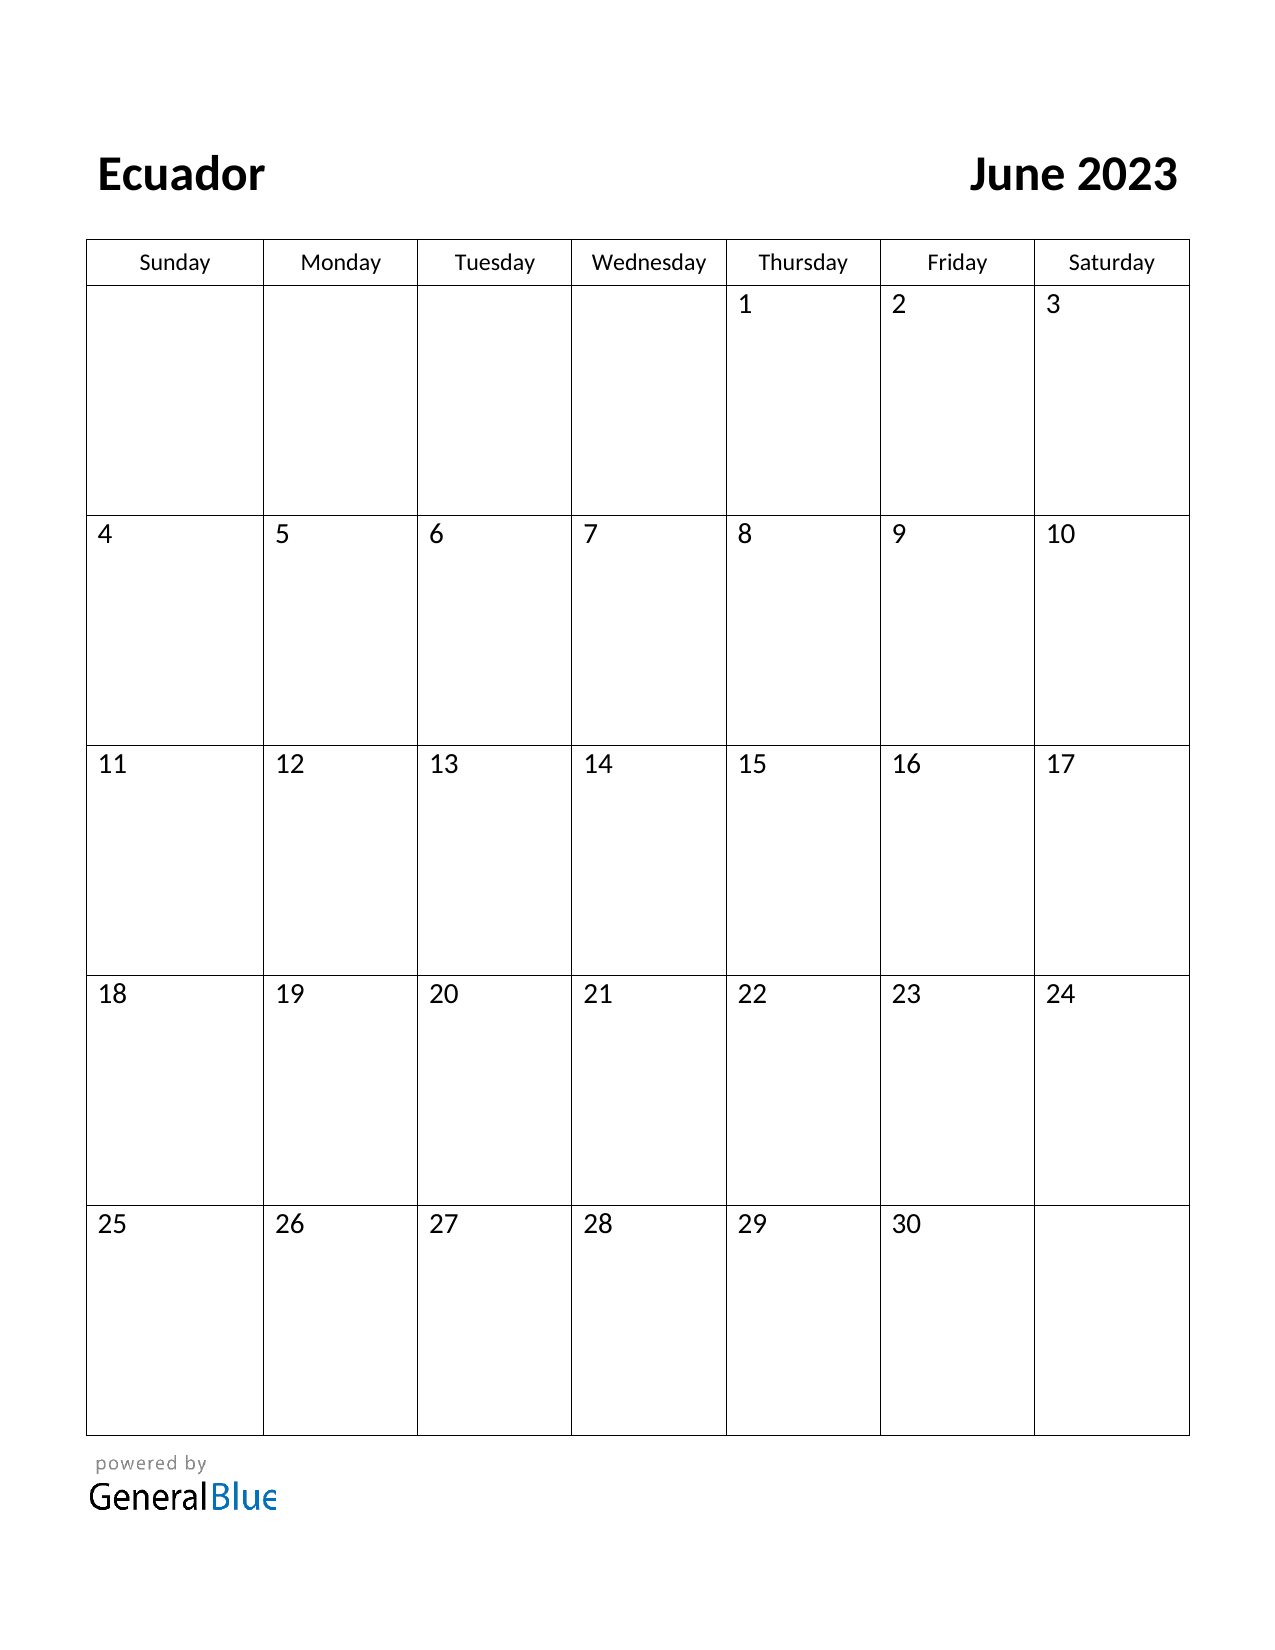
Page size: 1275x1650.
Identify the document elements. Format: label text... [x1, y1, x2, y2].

table_cell 7 [572, 516, 726, 548]
table_cell 29 [727, 1206, 880, 1238]
table_cell [881, 778, 1034, 974]
table_cell 3 [1035, 286, 1189, 318]
table_cell [418, 1238, 571, 1434]
table_cell 19 [264, 976, 417, 1008]
table_cell [727, 778, 880, 974]
table_cell 14 [572, 746, 726, 778]
table_cell [418, 778, 571, 974]
table_cell 8 [727, 516, 880, 548]
table_cell 5 [264, 516, 417, 548]
table_cell [418, 1008, 571, 1204]
table_cell 22 [727, 976, 880, 1008]
table_cell [572, 1008, 726, 1204]
table_cell [572, 778, 726, 974]
table_cell 26 [264, 1206, 417, 1238]
table_cell 11 [87, 746, 263, 778]
table_cell [87, 1238, 263, 1434]
table_cell [572, 548, 726, 744]
table_cell [264, 286, 417, 318]
table_cell 23 [881, 976, 1034, 1008]
table_cell [572, 1238, 726, 1434]
table_cell 9 [881, 516, 1034, 548]
picture [88, 1452, 276, 1515]
table_header June 2023 [572, 105, 1189, 239]
table_cell 30 [881, 1206, 1034, 1238]
table_cell 2 [881, 286, 1034, 318]
table_cell [1035, 778, 1189, 974]
table_cell Friday [881, 240, 1034, 284]
table_cell [881, 1008, 1034, 1204]
table_cell [418, 548, 571, 744]
table_cell [1035, 318, 1189, 514]
table_cell 28 [572, 1206, 726, 1238]
table_cell 27 [418, 1206, 571, 1238]
table_cell [87, 286, 263, 318]
table_cell [87, 548, 263, 744]
table_cell [1035, 1238, 1189, 1434]
table_cell Monday [264, 240, 417, 284]
table_cell Thursday [727, 240, 880, 284]
table_cell 17 [1035, 746, 1189, 778]
table_cell 1 [727, 286, 880, 318]
table_cell [727, 1008, 880, 1204]
table_cell [86, 1436, 1189, 1534]
table_cell 13 [418, 746, 571, 778]
table_cell 18 [87, 976, 263, 1008]
table_cell [1035, 1206, 1189, 1238]
table_cell [418, 318, 571, 514]
table_cell 10 [1035, 516, 1189, 548]
table_cell [264, 1238, 417, 1434]
table_cell 24 [1035, 976, 1189, 1008]
table_cell [727, 318, 880, 514]
table_cell 20 [418, 976, 571, 1008]
table_cell Tuesday [418, 240, 571, 284]
table_cell [87, 778, 263, 974]
table_cell [1035, 1008, 1189, 1204]
table_cell 4 [87, 516, 263, 548]
table_cell [881, 548, 1034, 744]
table_cell [727, 548, 880, 744]
table_cell 16 [881, 746, 1034, 778]
table_cell 25 [87, 1206, 263, 1238]
table_cell [87, 1008, 263, 1204]
table_cell [881, 1238, 1034, 1434]
table_cell Saturday [1035, 240, 1189, 284]
table_cell [572, 286, 726, 318]
table_cell [264, 548, 417, 744]
table_cell [264, 1008, 417, 1204]
table_cell 15 [727, 746, 880, 778]
table_header Ecuador [86, 105, 572, 239]
table_cell [727, 1238, 880, 1434]
table_cell [264, 778, 417, 974]
table_cell [418, 286, 571, 318]
table_cell 12 [264, 746, 417, 778]
table_cell 6 [418, 516, 571, 548]
table_cell [264, 318, 417, 514]
table_cell [1035, 548, 1189, 744]
table_cell Wednesday [572, 240, 726, 284]
table_cell 21 [572, 976, 726, 1008]
table_cell Sunday [87, 240, 263, 284]
table_cell [572, 318, 726, 514]
table_cell [881, 318, 1034, 514]
table_cell [87, 318, 263, 514]
